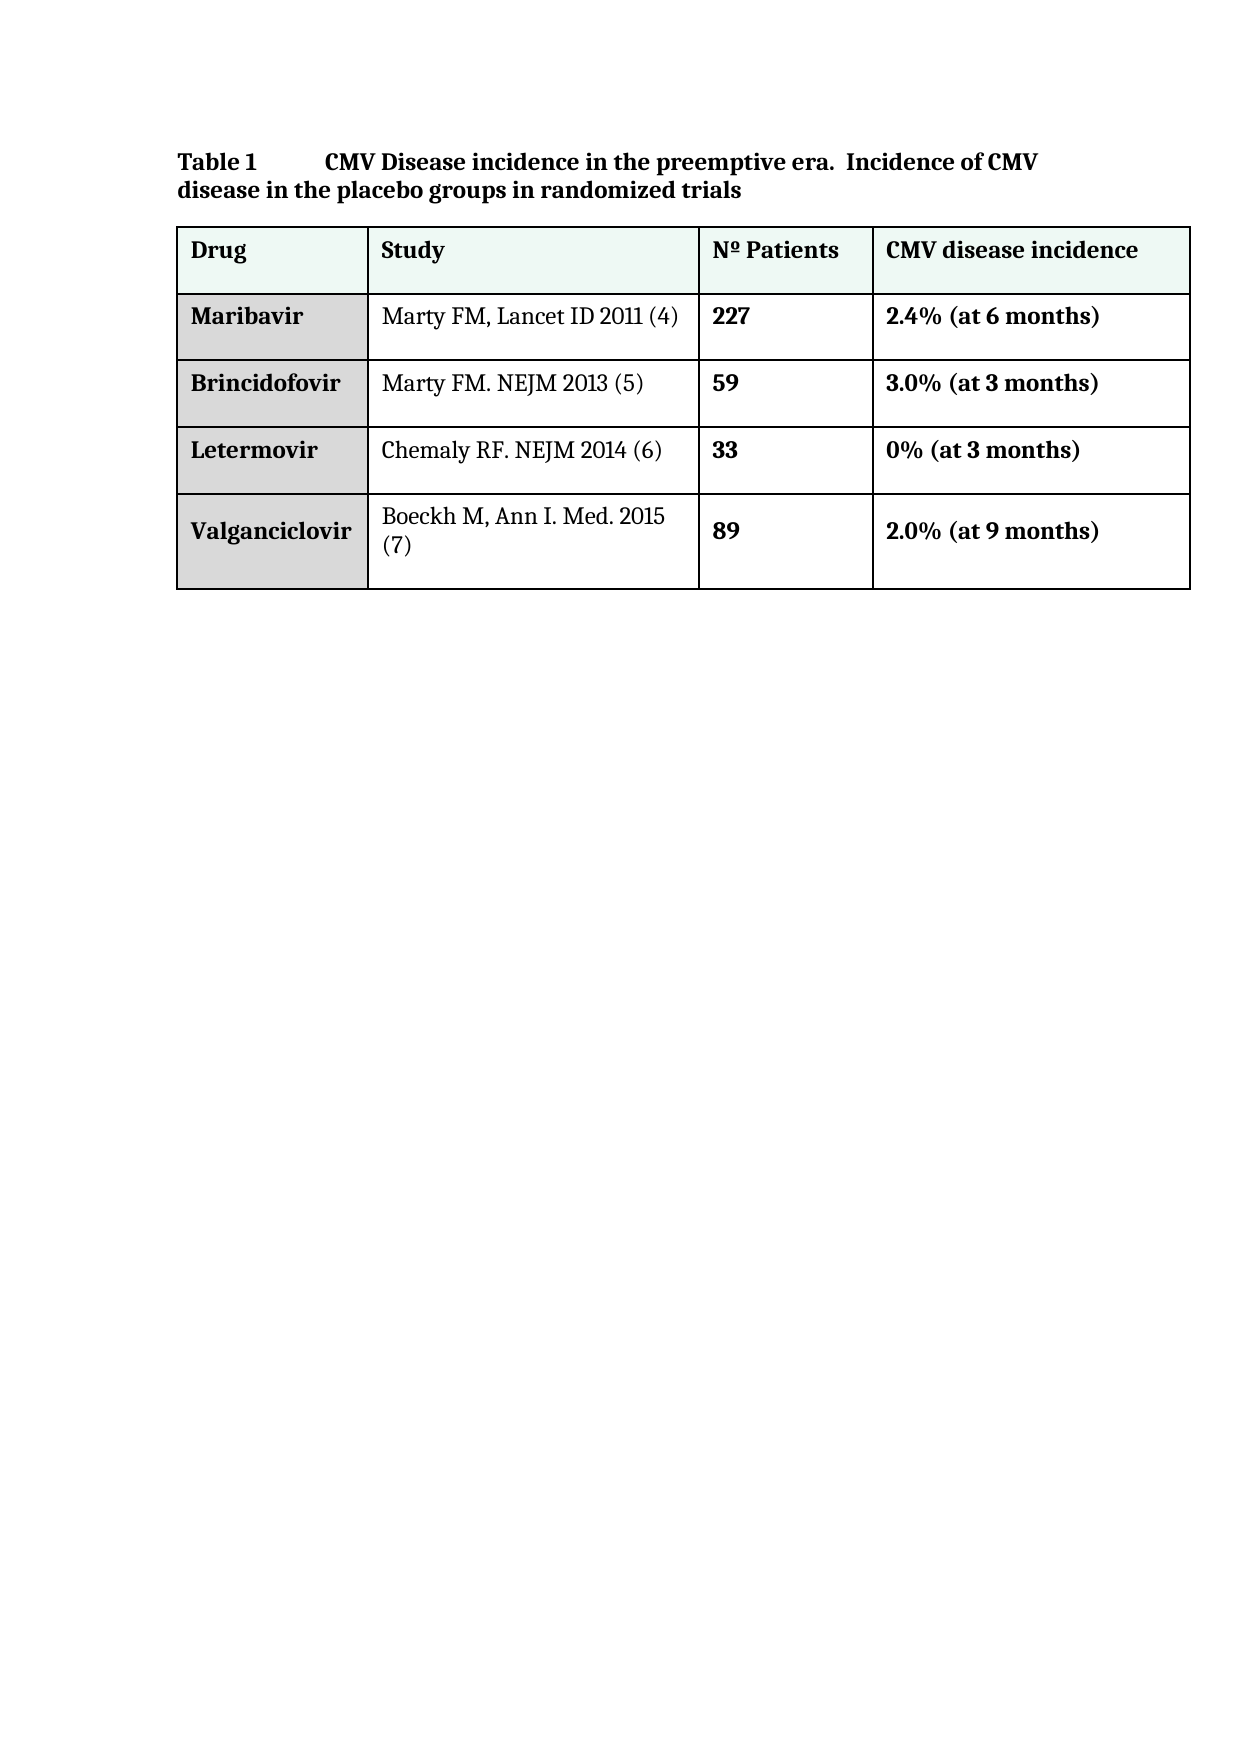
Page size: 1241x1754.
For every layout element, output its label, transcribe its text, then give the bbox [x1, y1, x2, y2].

table_header Nº Patients [700, 228, 872, 293]
table_cell Marty FM, Lancet ID 2011 (4) [369, 295, 698, 359]
table_cell Chemaly RF. NEJM 2014 (6) [369, 428, 698, 493]
text Table 1 CMV Disease incidence in the preemptive era. Incidence of CMV disease in the placebo groups in randomized trials [177, 148, 1063, 205]
table_cell 0% (at 3 months) [874, 428, 1189, 493]
table_cell Boeckh M, Ann I. Med. 2015 (7) [369, 495, 698, 588]
table_header Study [369, 228, 698, 293]
table_cell 3.0% (at 3 months) [874, 361, 1189, 426]
table_cell 2.0% (at 9 months) [874, 495, 1189, 588]
table_header CMV disease incidence [874, 228, 1189, 293]
table_cell 59 [700, 361, 872, 426]
table_cell Letermovir [178, 428, 367, 493]
table_cell Brincidofovir [178, 361, 367, 426]
table_cell Maribavir [178, 295, 367, 359]
table_cell 227 [700, 295, 872, 359]
table_cell 33 [700, 428, 872, 493]
table_header Drug [178, 228, 367, 293]
table_cell 2.4% (at 6 months) [874, 295, 1189, 359]
table_cell 89 [700, 495, 872, 588]
table_cell Marty FM. NEJM 2013 (5) [369, 361, 698, 426]
table_cell Valganciclovir [178, 495, 367, 588]
